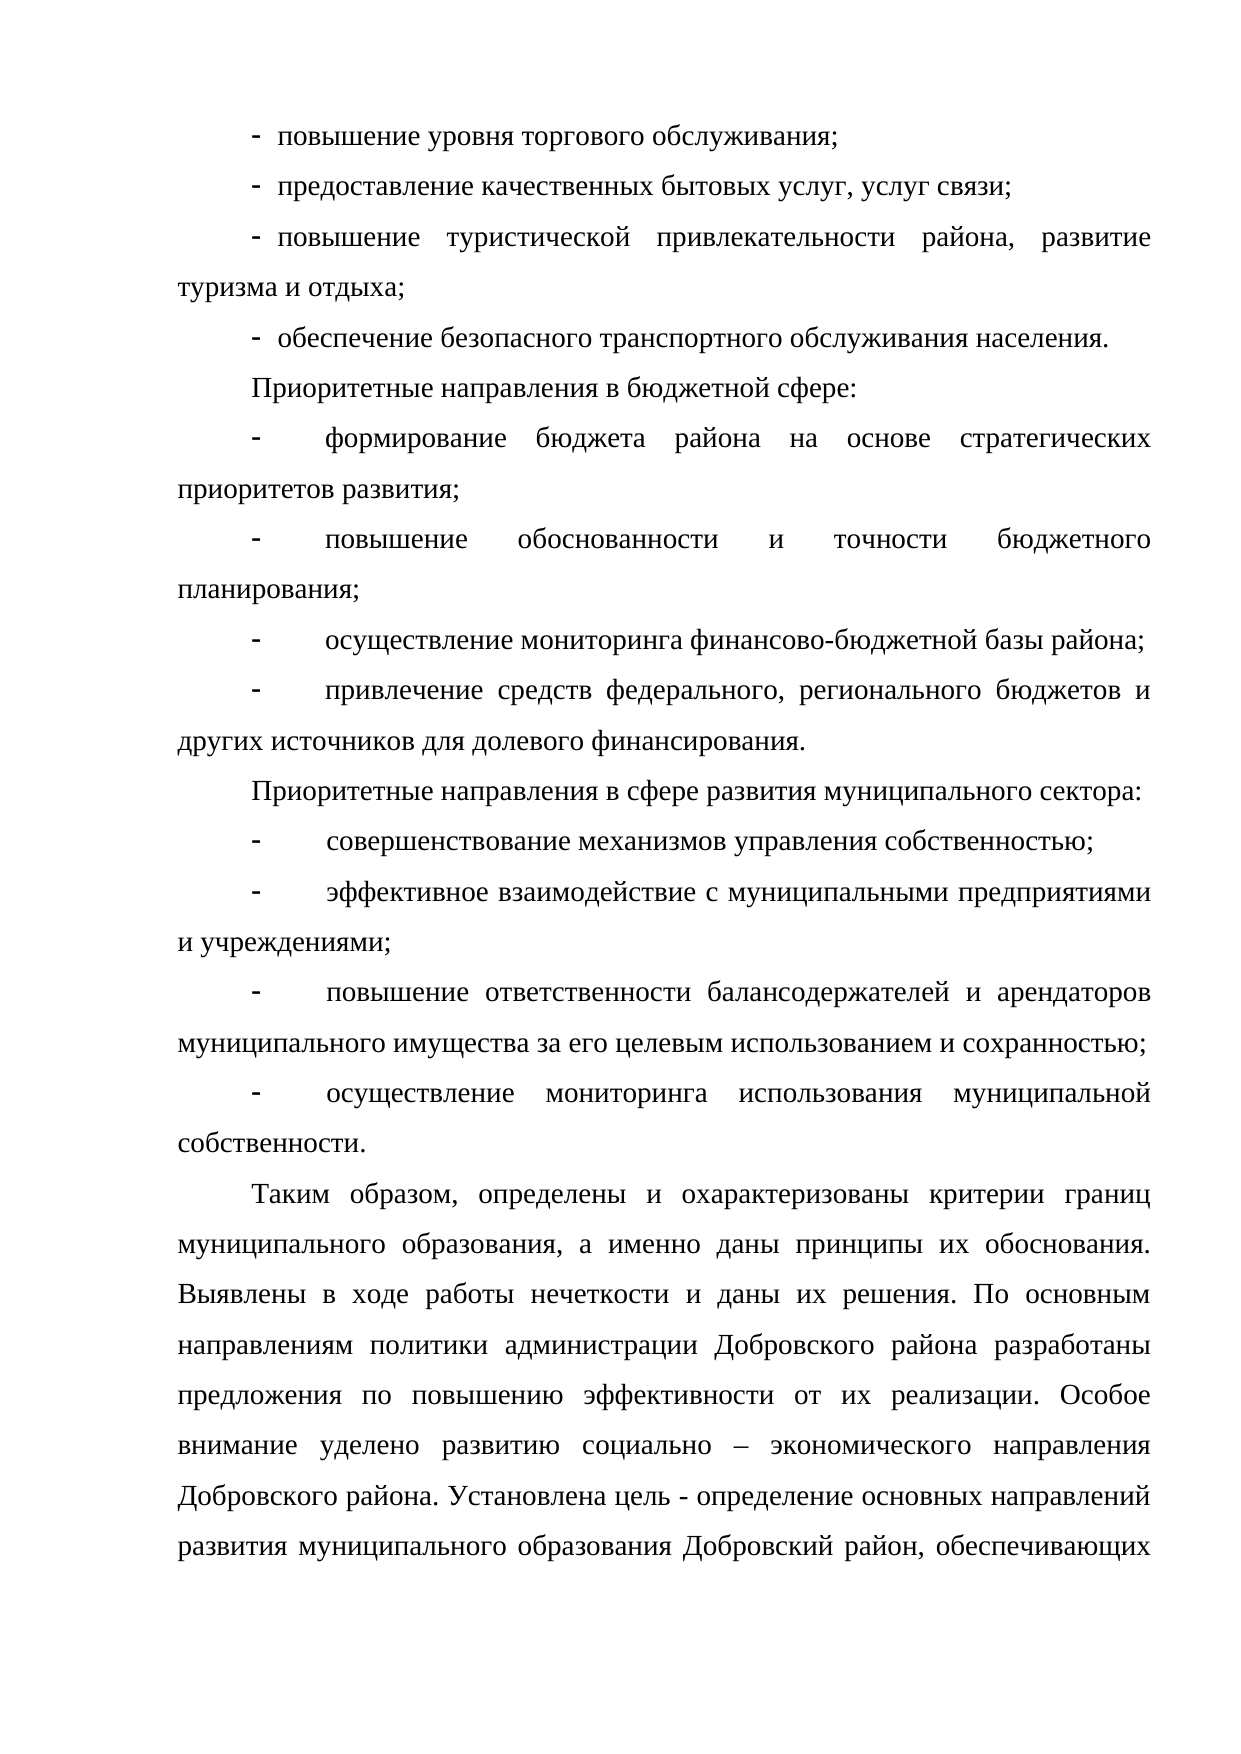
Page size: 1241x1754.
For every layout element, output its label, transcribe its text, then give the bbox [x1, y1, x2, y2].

list повышение уровня торгового обслуживания; [177, 118, 1152, 152]
list повышение туристической привлекательности района, развитие туризма и отдыха; [177, 219, 1152, 303]
list совершенствование механизмов управления собственностью; [177, 823, 1152, 857]
list привлечение средств федерального, регионального бюджетов и других источников для долевого финансирования. [177, 672, 1152, 756]
text Приоритетные направления в бюджетной сфере: [177, 370, 1152, 404]
list повышение обоснованности и точности бюджетного планирования; [177, 521, 1152, 605]
list осуществление мониторинга финансово-бюджетной базы района; [177, 622, 1152, 656]
list осуществление мониторинга использования муниципальной собственности. [177, 1075, 1152, 1159]
list формирование бюджета района на основе стратегических приоритетов развития; [177, 420, 1152, 504]
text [177, 1176, 1152, 1562]
text Приоритетные направления в сфере развития муниципального сектора: [177, 773, 1152, 807]
list эффективное взаимодействие с муниципальными предприятиями и учреждениями; [177, 874, 1152, 958]
list обеспечение безопасного транспортного обслуживания населения. [177, 320, 1152, 353]
list предоставление качественных бытовых услуг, услуг связи; [177, 168, 1152, 202]
list повышение ответственности балансодержателей и арендаторов муниципального имущества за его целевым использованием и сохранностью; [177, 974, 1152, 1058]
